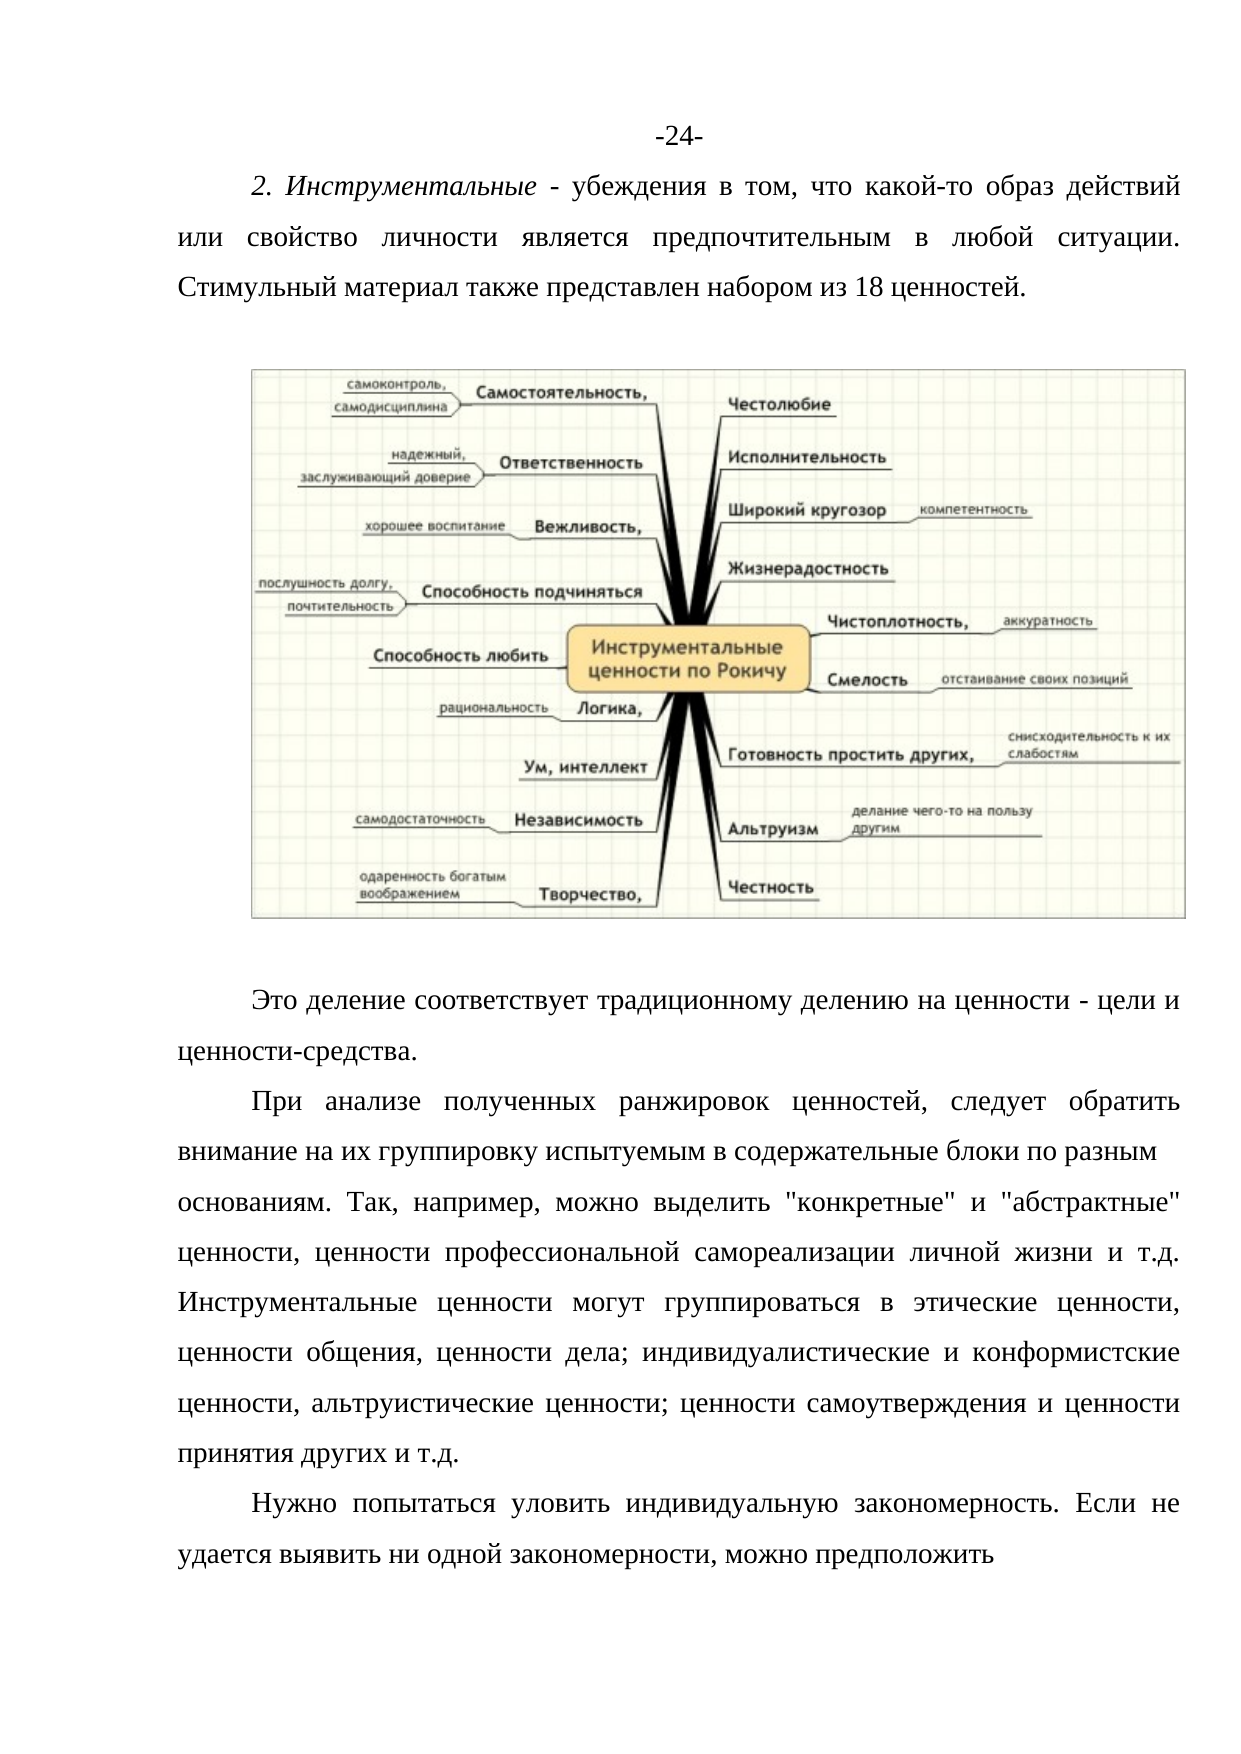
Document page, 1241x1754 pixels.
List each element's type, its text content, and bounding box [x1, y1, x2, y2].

text При анализе полученных ранжировок ценностей, следует обратить внимание на их группировку испытуемым в содержательные блоки по разным [177, 1083, 1181, 1167]
text Это деление соответствует традиционному делению на ценности - цели и ценности-средства. [177, 982, 1181, 1066]
text Нужно попытаться уловить индивидуальную закономерность. Если не удается выявить ни одной закономерности, можно предположить [177, 1486, 1181, 1569]
list -24- [177, 118, 1181, 152]
picture [251, 369, 1186, 919]
text основаниям. Так, например, можно выделить "конкретные" и "абстрактные" ценности, ценности профессиональной самореализации личной жизни и т.д. Инструментальные ценности могут группироваться в этические ценности, ценности общения, ценности дела; индивидуалистические и конформистские ценности, альтруистические ценности; ценности самоутверждения и ценности принятия других и т.д. [177, 1184, 1181, 1469]
text 2. Инструментальные - убеждения в том, что какой-то образ действий или свойство личности является предпочтительным в любой ситуации. Стимульный материал также представлен набором из 18 ценностей. [177, 168, 1181, 303]
